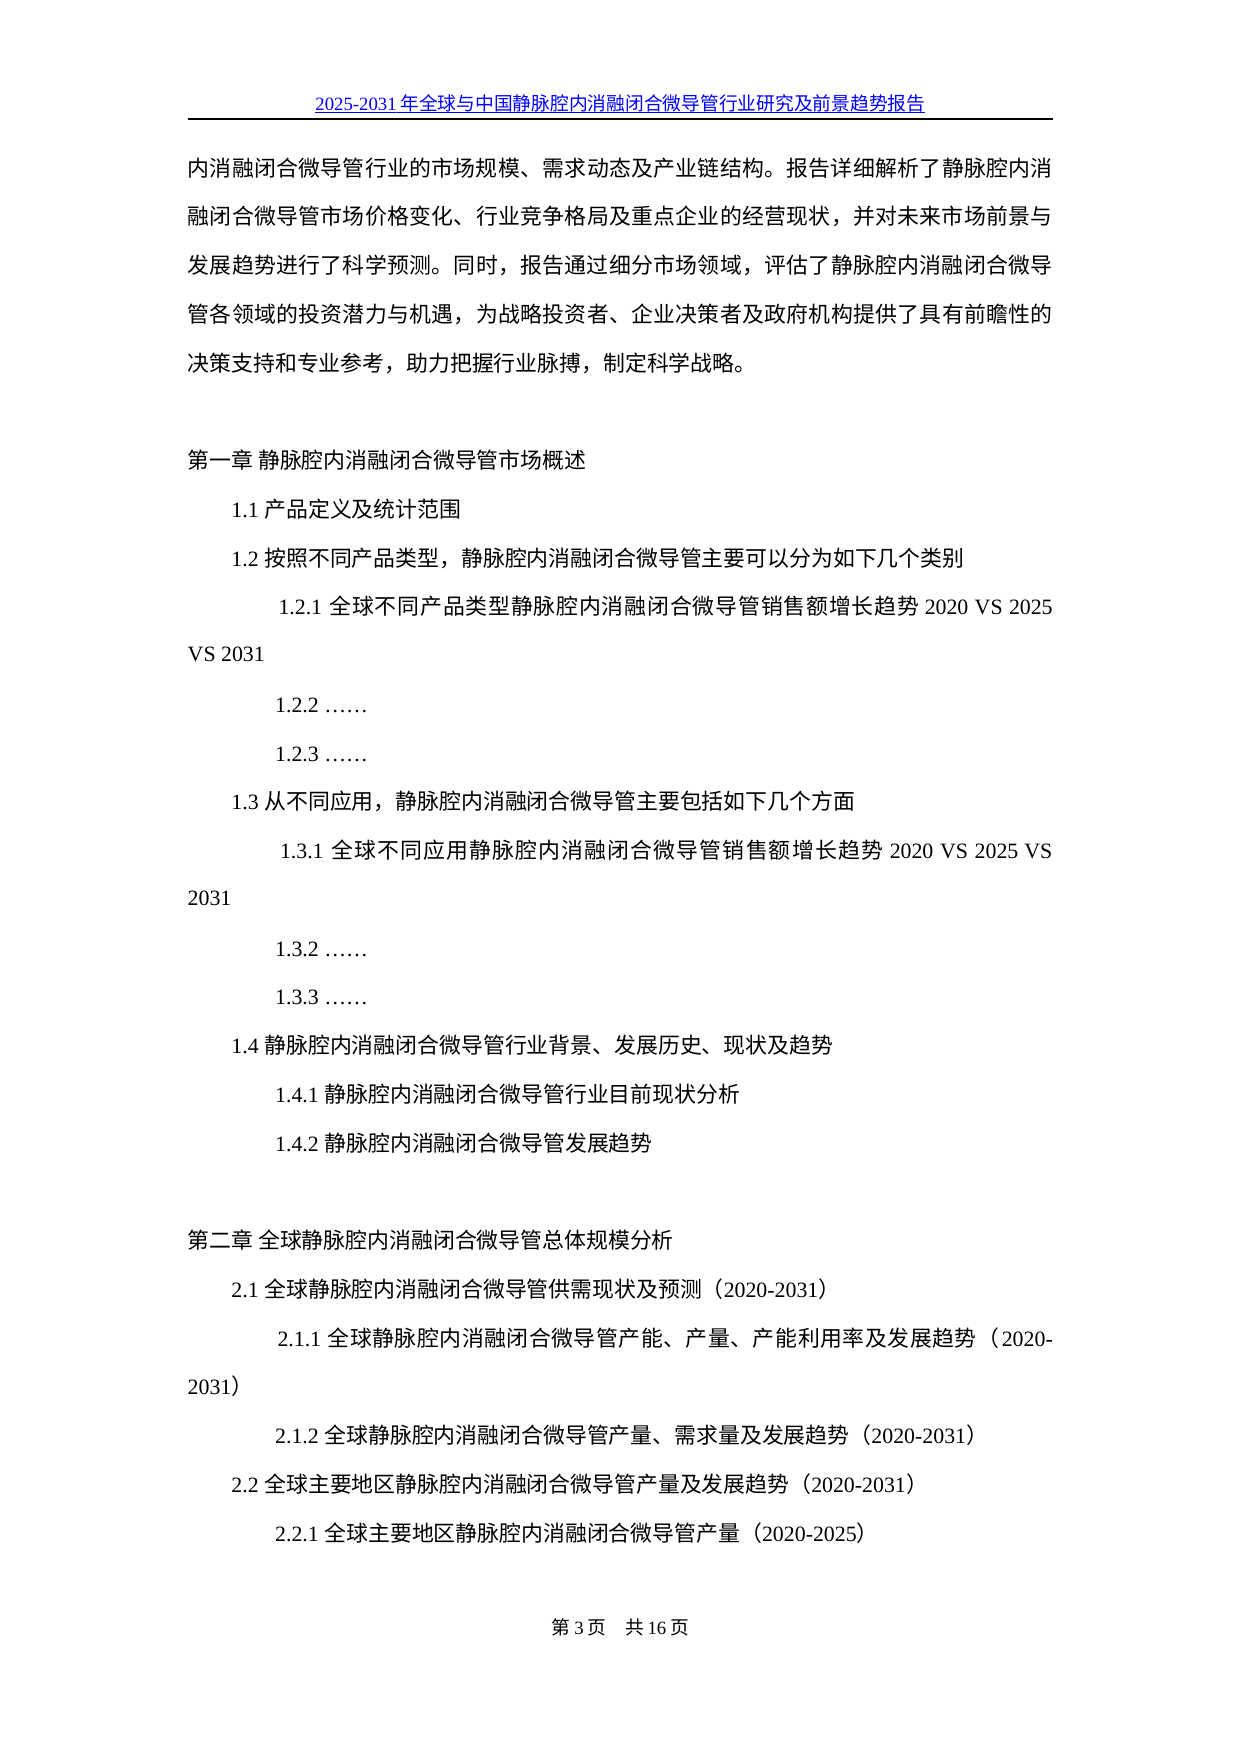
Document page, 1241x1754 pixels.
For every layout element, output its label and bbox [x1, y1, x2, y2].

text [187, 150, 1053, 1548]
